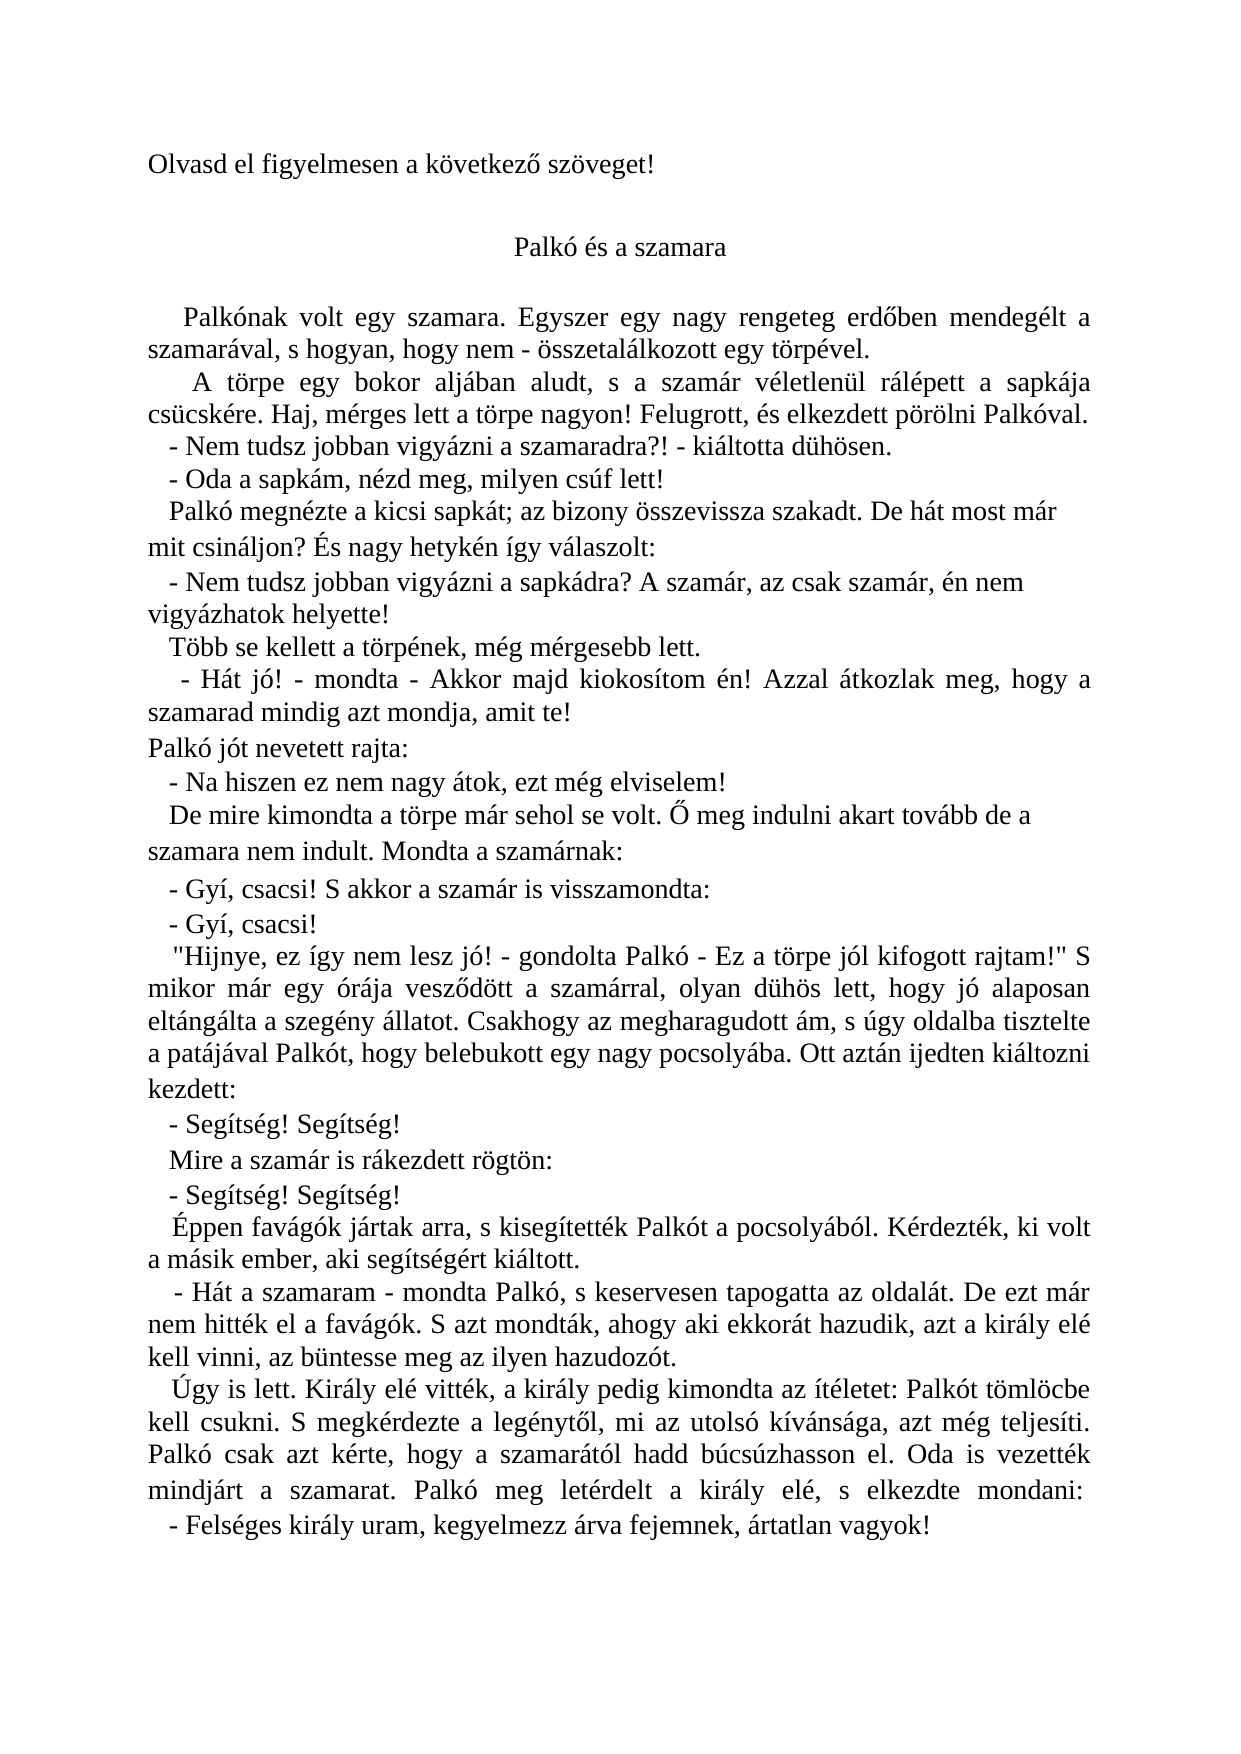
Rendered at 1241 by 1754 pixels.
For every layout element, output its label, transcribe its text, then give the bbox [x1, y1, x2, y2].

text Palkónak volt egy szamara. Egyszer egy nagy rengeteg erdőben mendegélt a szamarával, s hogyan, hogy nem - összetalálkozott egy törpével. [148, 300, 1093, 365]
text Úgy is lett. Király elé vitték, a király pedig kimondta az ítéletet: Palkót tömlöcbe kell csukni. S megkérdezte a legénytől, mi az utolsó kívánsága, azt még teljesíti. Palkó csak azt kérte, hogy a szamarától hadd búcsúzhasson el. Oda is vezették mindjárt a szamarat. Palkó meg letérdelt a király elé, s elkezdte mondani: - Felséges király uram, kegyelmezz árva fejemnek, ártatlan vagyok! [148, 1372, 1093, 1540]
text Éppen favágók jártak arra, s kisegítették Palkót a pocsolyából. Kérdezték, ki volt a másik ember, aki segítségért kiáltott. [148, 1210, 1093, 1275]
text Olvasd el figyelmesen a következő szöveget! [148, 148, 1093, 180]
text Mire a szamár is rákezdett rögtön: - Segítség! Segítség! [148, 1139, 1093, 1210]
text - Hát jó! - mondta - Akkor majd kiokosítom én! Azzal átkozlak meg, hogy a szamarad mindig azt mondja, amit te! [148, 662, 1093, 727]
text - Oda a sapkám, nézd meg, milyen csúf lett! [148, 462, 1093, 494]
text A törpe egy bokor aljában aludt, s a szamár véletlenül rálépett a sapkája csücskére. Haj, mérges lett a törpe nagyon! Felugrott, és elkezdett pörölni Palkóval. [148, 365, 1093, 429]
text - Hát a szamaram - mondta Palkó, s keservesen tapogatta az oldalát. De ezt már nem hitték el a favágók. S azt mondták, ahogy aki ekkorát hazudik, azt a király elé kell vinni, az büntesse meg az ilyen hazudozót. [148, 1275, 1093, 1372]
text Palkó megnézte a kicsi sapkát; az bizony összevissza szakadt. De hát most már mit csináljon? És nagy hetykén így válaszolt: - Nem tudsz jobban vigyázni a sapkádra? A szamár, az csak szamár, én nem vigyázhatok helyette! [148, 494, 1093, 630]
text "Hijnye, ez így nem lesz jó! - gondolta Palkó - Ez a törpe jól kifogott rajtam!" S mikor már egy órája vesződött a szamárral, olyan dühös lett, hogy jó alaposan eltángálta a szegény állatot. Csakhogy az megharagudott ám, s úgy oldalba tisztelte a patájával Palkót, hogy belebukott egy nagy pocsolyába. Ott aztán ijedten kiáltozni kezdett: - Segítség! Segítség! [148, 939, 1093, 1139]
text De mire kimondta a törpe már sehol se volt. Ő meg indulni akart tovább de a szamara nem indult. Mondta a szamárnak: - Gyí, csacsi! S akkor a szamár is visszamondta: - Gyí, csacsi! [148, 798, 1093, 939]
text - Nem tudsz jobban vigyázni a szamaradra?! - kiáltotta dühösen. [148, 429, 1093, 462]
text Palkó jót nevetett rajta: - Na hiszen ez nem nagy átok, ezt még elviselem! [148, 727, 1093, 798]
text Palkó és a szamara [148, 230, 1093, 262]
text Több se kellett a törpének, még mérgesebb lett. [148, 630, 1093, 662]
